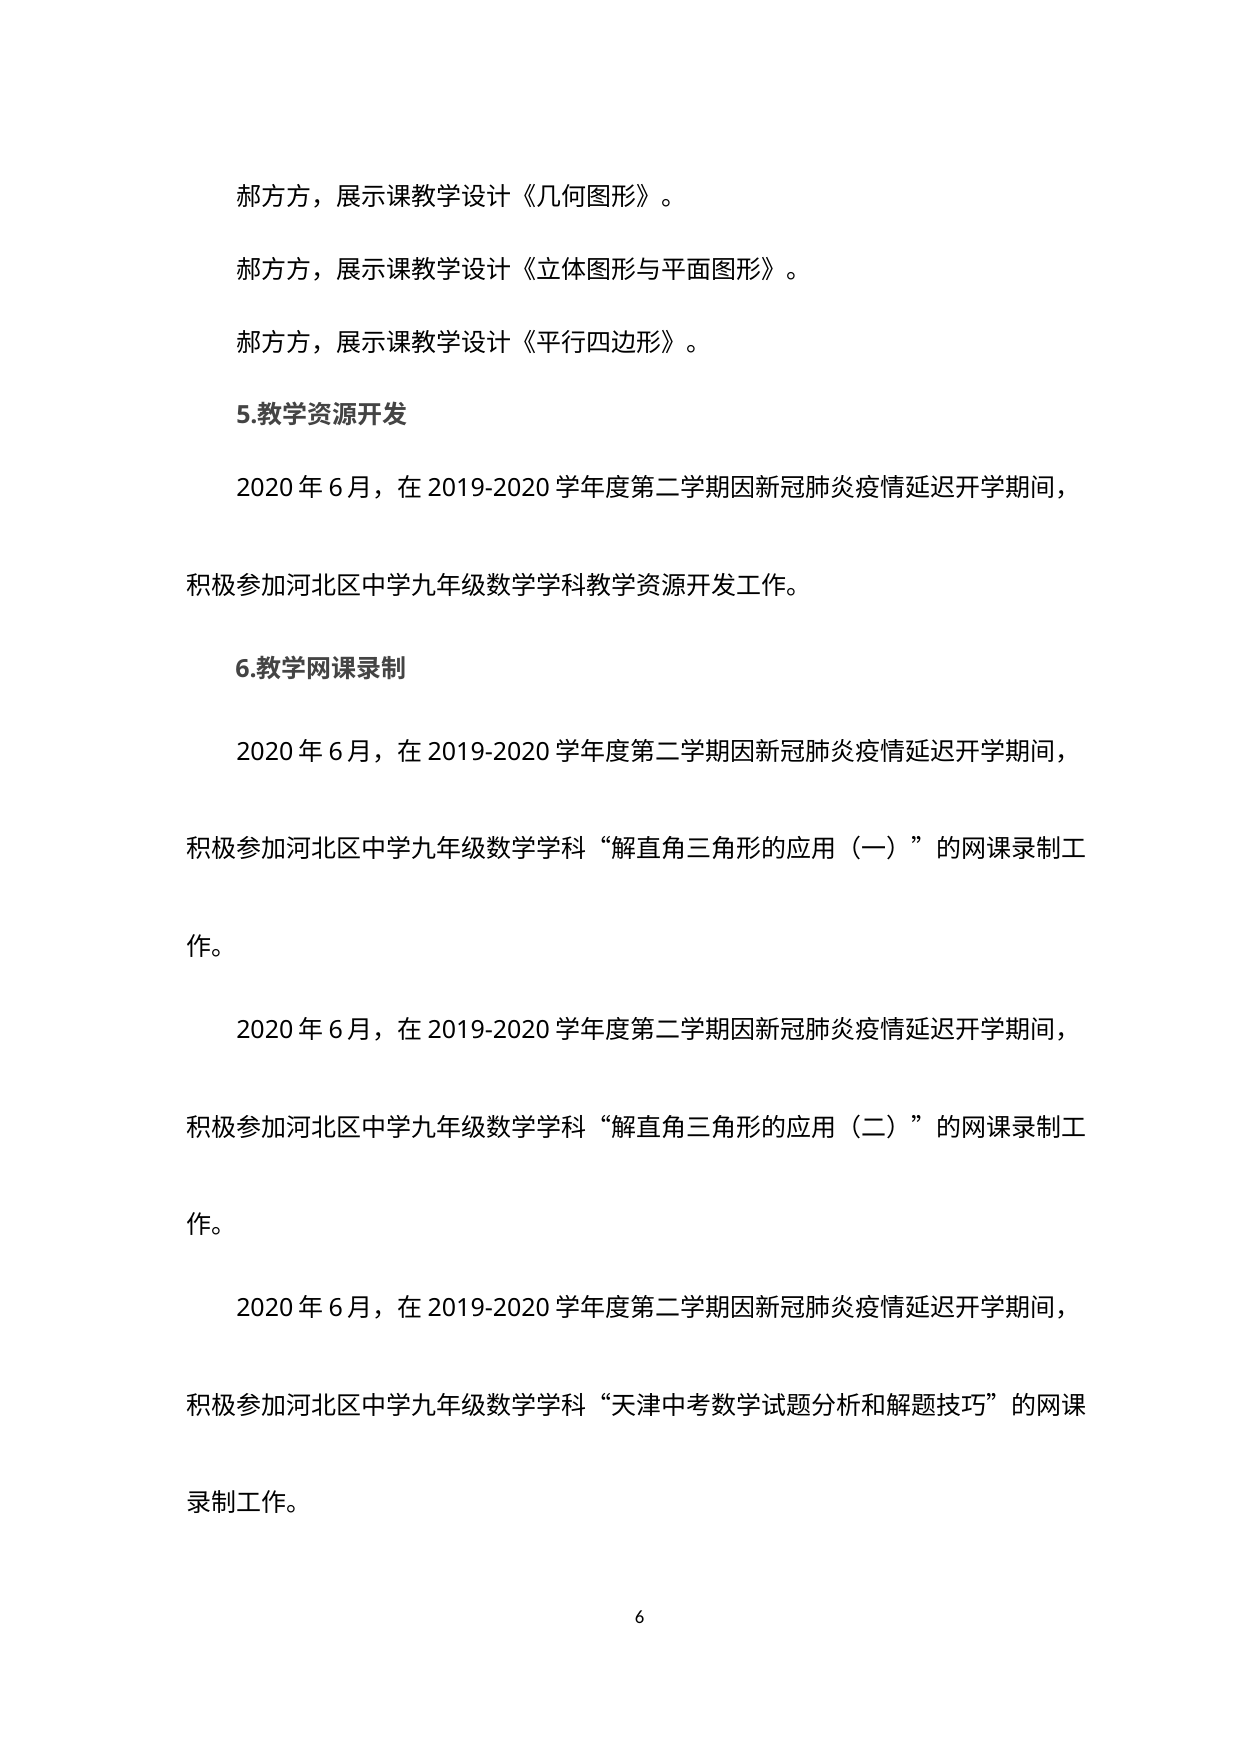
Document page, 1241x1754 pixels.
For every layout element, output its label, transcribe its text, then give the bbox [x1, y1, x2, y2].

text 郝方方，展示课教学设计《立体图形与平面图形》。 [186, 235, 1092, 300]
text 2020年6月，在2019-2020学年度第二学期因新冠肺炎疫情延迟开学期间，积极参加河北区中学九年级数学学科“解直角三角形的应用（一）”的网课录制工作。 [186, 717, 1092, 977]
text 6.教学网课录制 [186, 634, 1092, 699]
text 5.教学资源开发 [186, 380, 1092, 445]
text 郝方方，展示课教学设计《几何图形》。 [186, 162, 1092, 227]
text 郝方方，展示课教学设计《平行四边形》。 [186, 308, 1092, 373]
text 2020年6月，在2019-2020学年度第二学期因新冠肺炎疫情延迟开学期间，积极参加河北区中学九年级数学学科“解直角三角形的应用（二）”的网课录制工作。 [186, 995, 1092, 1255]
text 2020年6月，在2019-2020学年度第二学期因新冠肺炎疫情延迟开学期间，积极参加河北区中学九年级数学学科“天津中考数学试题分析和解题技巧”的网课录制工作。 [186, 1273, 1092, 1533]
text 2020年6月，在2019-2020学年度第二学期因新冠肺炎疫情延迟开学期间，积极参加河北区中学九年级数学学科教学资源开发工作。 [186, 453, 1092, 616]
